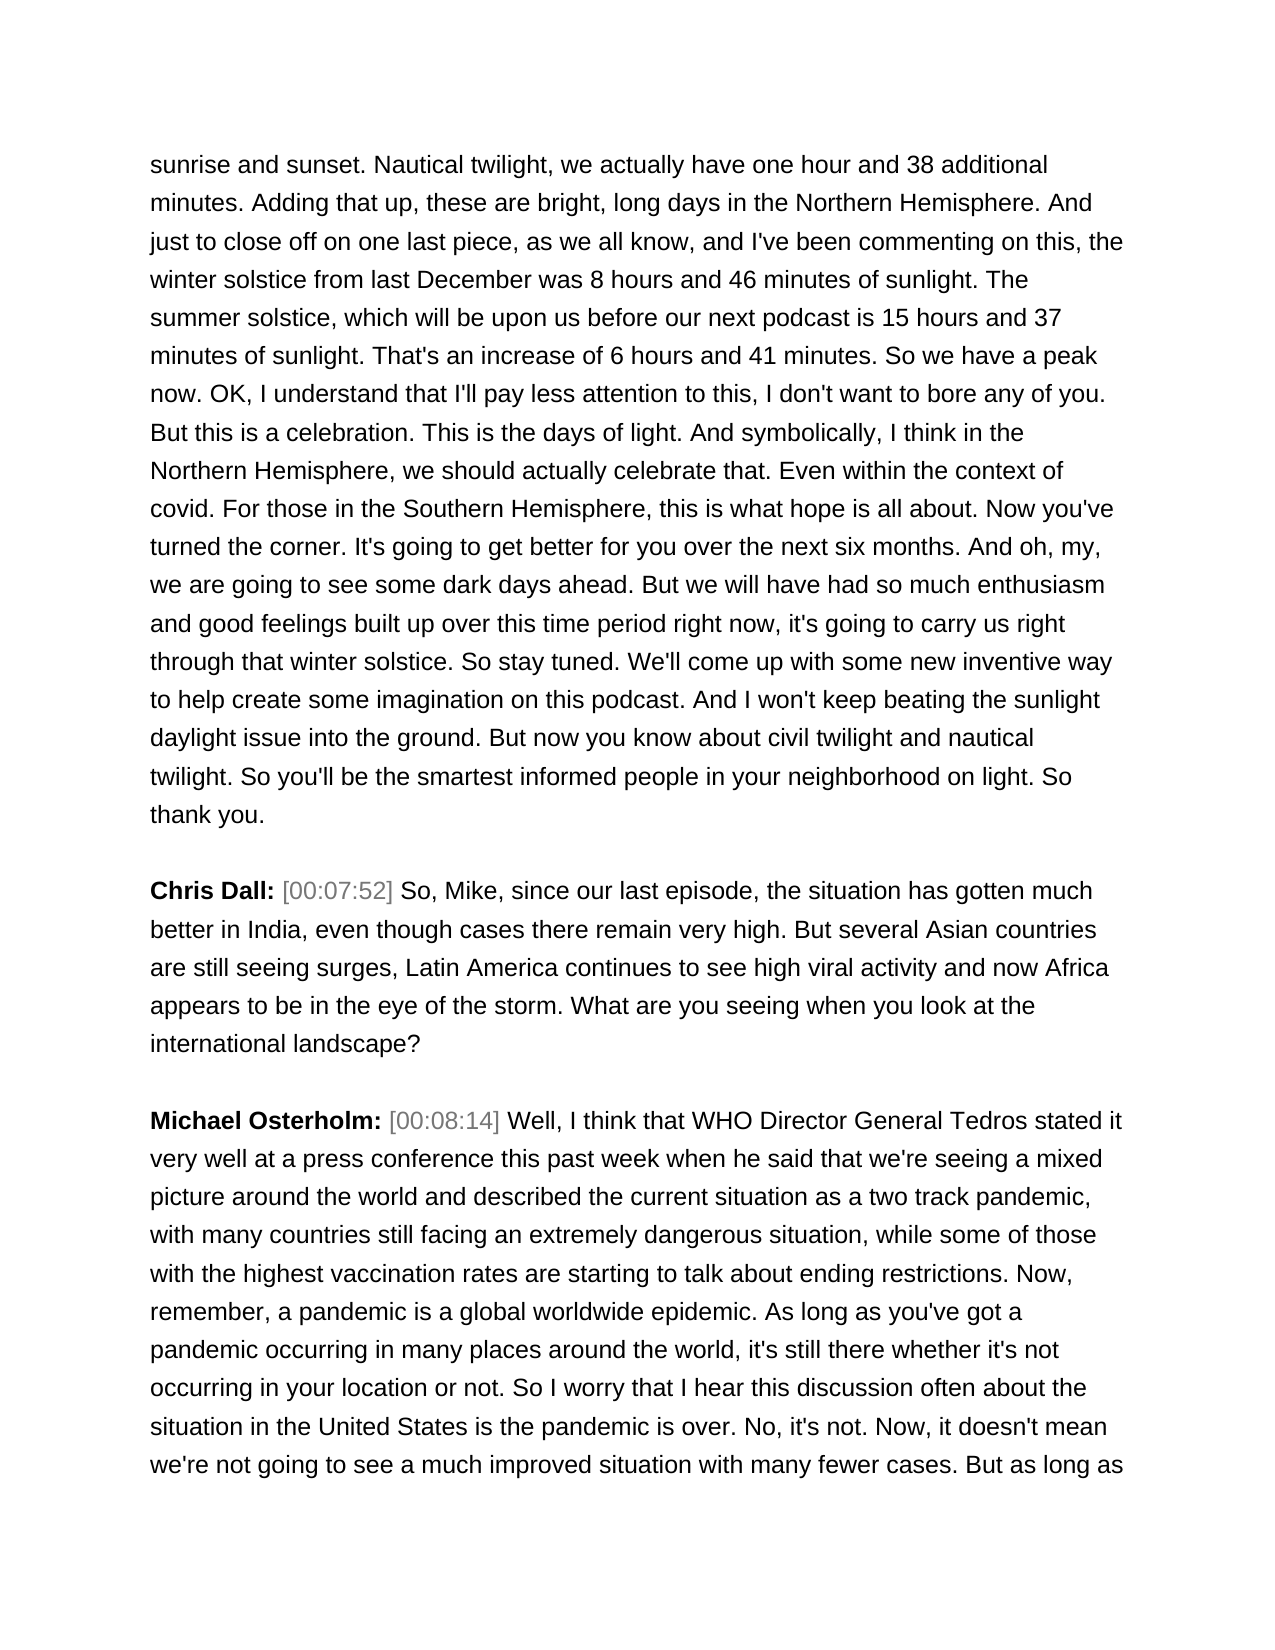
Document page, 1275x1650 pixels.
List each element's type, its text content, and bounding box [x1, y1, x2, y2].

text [150, 1106, 1125, 1478]
text Chris Dall: [00:07:52] So, Mike, since our last episode, the situation has gotten much better in India, even though cases there remain very high. But several Asian countries are still seeing surges, Latin America continues to see high viral activity and now Africa appears to be in the eye of the storm. What are you seeing when you look at the international landscape? [150, 876, 1125, 1058]
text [150, 150, 1125, 829]
